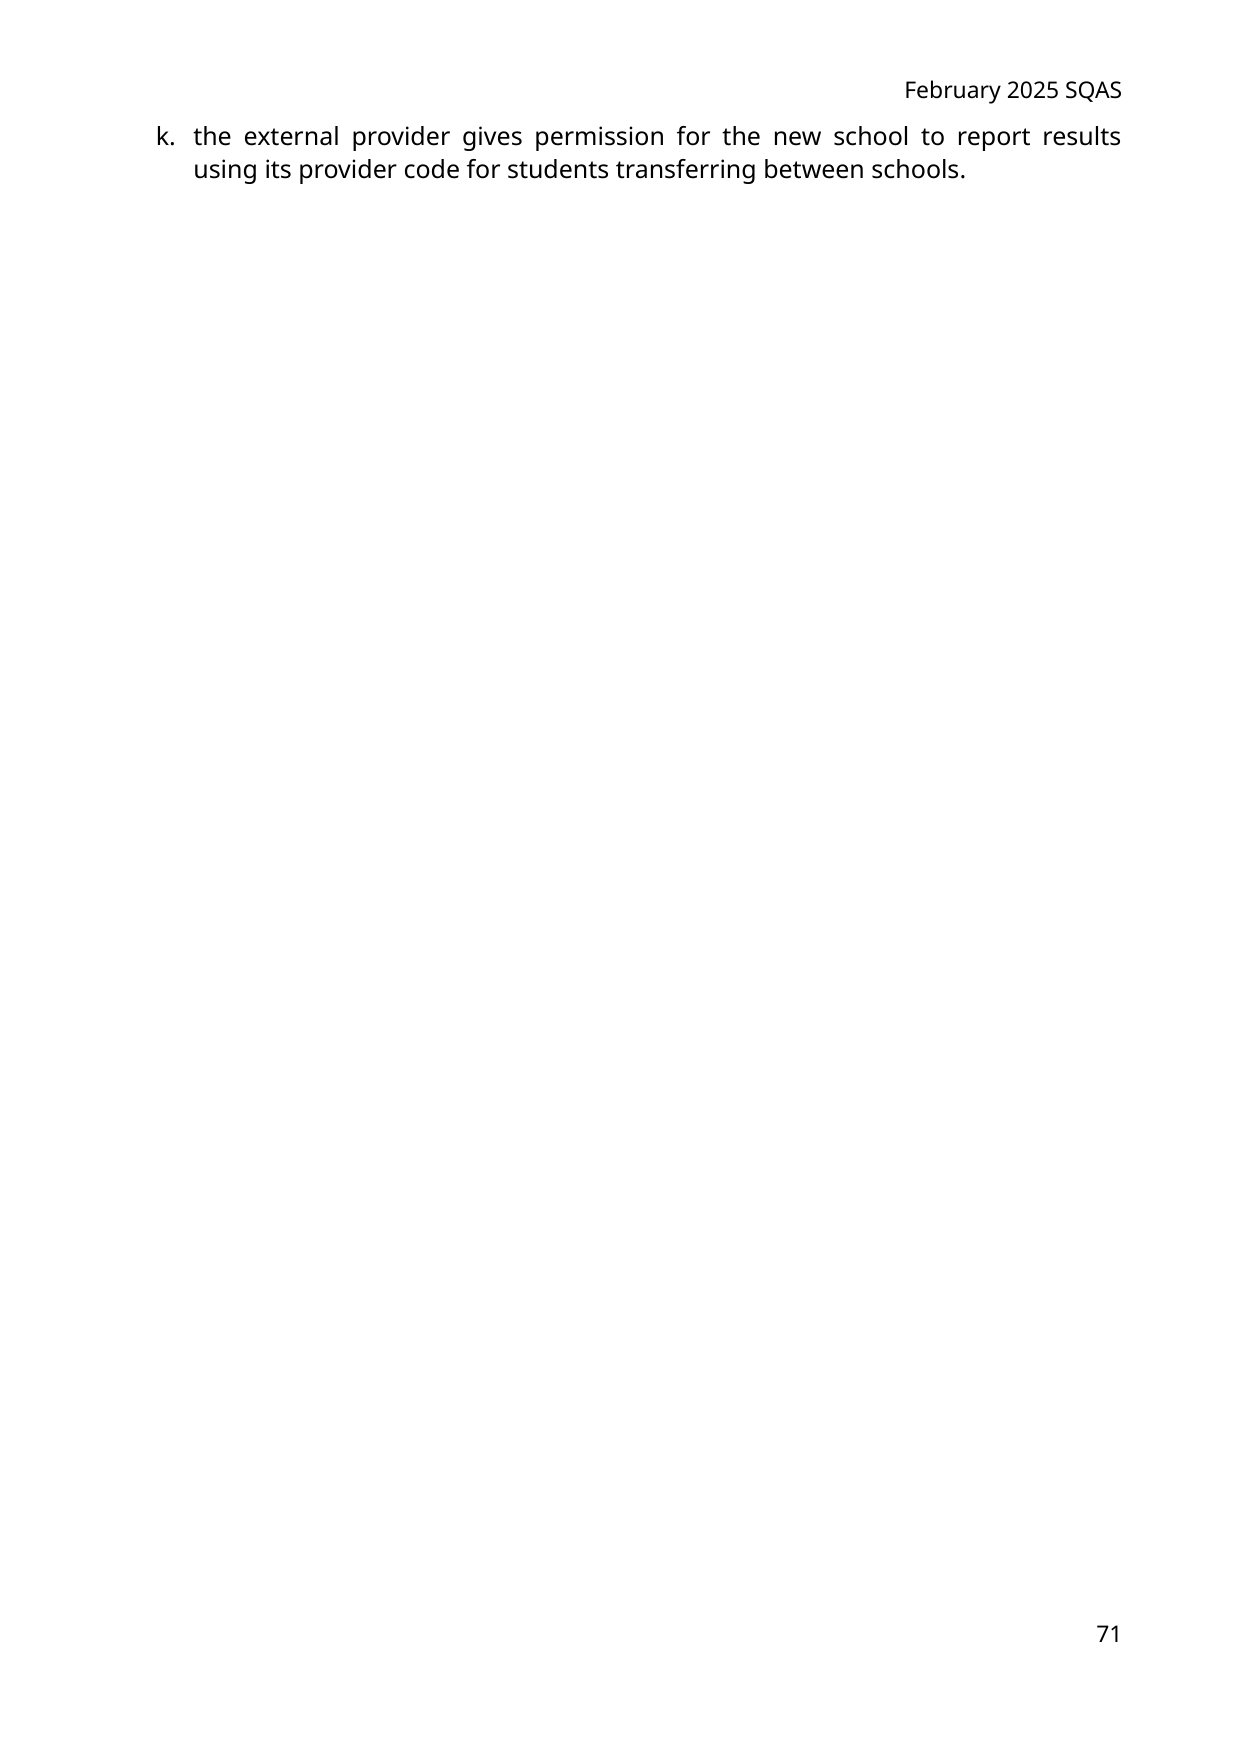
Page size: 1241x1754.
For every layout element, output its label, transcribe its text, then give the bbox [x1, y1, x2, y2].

list the external provider gives permission for the new school to report results using its provider code for students transferring between schools. [156, 118, 1122, 186]
